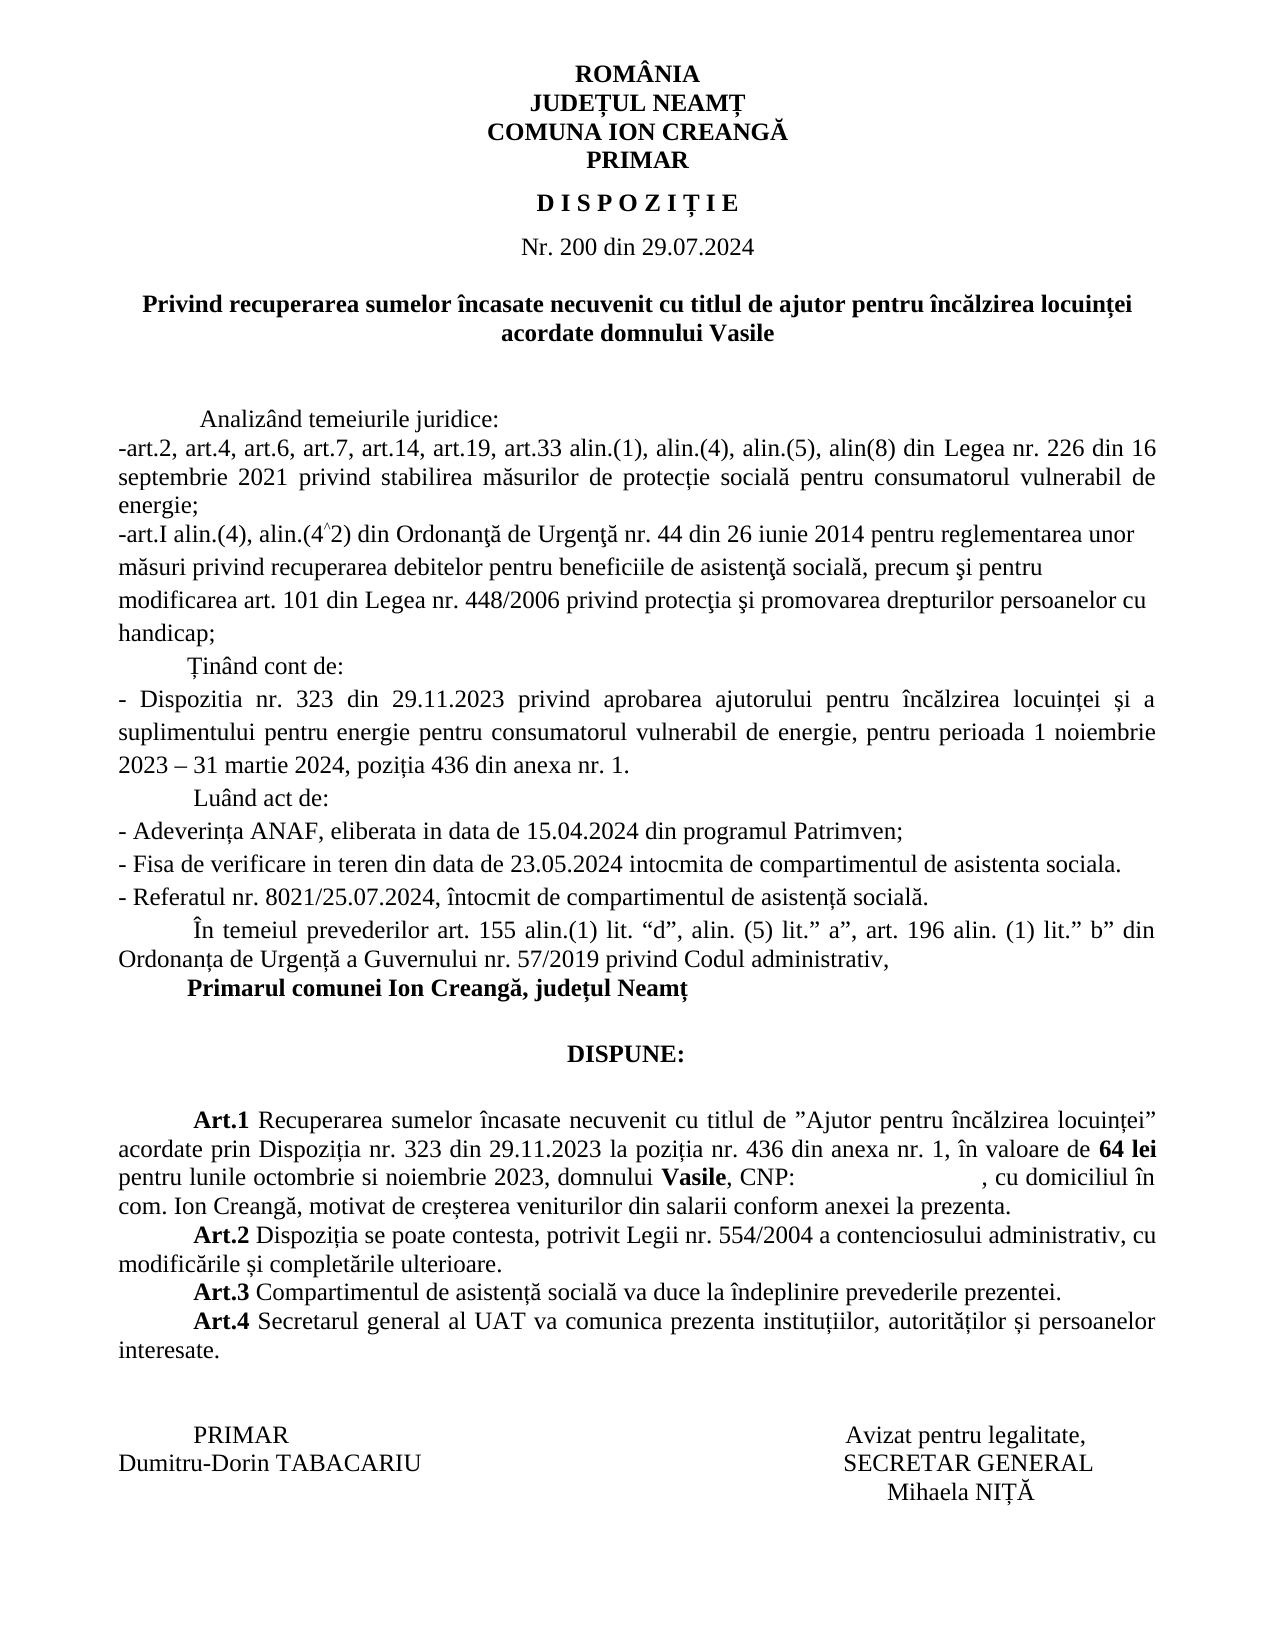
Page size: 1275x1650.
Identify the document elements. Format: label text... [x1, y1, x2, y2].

text Mihaela NIȚĂ [118, 1477, 1157, 1506]
text Luând act de: [118, 783, 1157, 812]
text -art.I alin.(4), alin.(4^2) din Ordonanţă de Urgenţă nr. 44 din 26 iunie 2014 pentru reglementarea unor măsuri privind recuperarea debitelor pentru beneficiile de asistenţă socială, precum şi pentru modificarea art. 101 din Legea nr. 448/2006 privind protecţia şi promovarea drepturilor persoanelor cu handicap; [118, 519, 1157, 647]
text PRIMAR [118, 145, 1157, 174]
text - Adeverința ANAF, eliberata in data de 15.04.2024 din programul Patrimven; [118, 816, 1157, 845]
text Primarul comunei Ion Creangă, județul Neamț [118, 973, 1157, 1002]
text ROMÂNIA [118, 59, 1157, 88]
text În temeiul prevederilor art. 155 alin.(1) lit. “d”, alin. (5) lit.” a”, art. 196 alin. (1) lit.” b” din Ordonanța de Urgență a Guvernului nr. 57/2019 privind Codul administrativ, [118, 915, 1157, 973]
text - Fisa de verificare in teren din data de 23.05.2024 intocmita de compartimentul de asistenta sociala. [118, 849, 1157, 878]
text Nr. 200 din 29.07.2024 [118, 232, 1157, 260]
text - Referatul nr. 8021/25.07.2024, întocmit de compartimentul de asistență socială. [118, 882, 1157, 911]
text Art.3 Compartimentul de asistență socială va duce la îndeplinire prevederile prezentei. [118, 1277, 1157, 1306]
text Art.4 Secretarul general al UAT va comunica prezenta instituțiilor, autorităților și persoanelor interesate. [118, 1306, 1157, 1364]
text Art.1 Recuperarea sumelor încasate necuvenit cu titlul de ”Ajutor pentru încălzirea locuinței” acordate prin Dispoziția nr. 323 din 29.11.2023 la poziția nr. 436 din anexa nr. 1, în valoare de 64 lei pentru lunile octombrie si noiembrie 2023, domnului Vasile, CNP: , cu domiciliul în com. Ion Creangă, motivat de creșterea veniturilor din salarii conform anexei la prezenta. [118, 1105, 1157, 1220]
text COMUNA ION CREANGĂ [118, 117, 1157, 145]
text - Dispozitia nr. 323 din 29.11.2023 privind aprobarea ajutorului pentru încălzirea locuinței și a suplimentului pentru energie pentru consumatorul vulnerabil de energie, pentru perioada 1 noiembrie 2023 – 31 martie 2024, poziția 436 din anexa nr. 1. [118, 684, 1157, 779]
text Dumitru-Dorin TABACARIU SECRETAR GENERAL [118, 1448, 1157, 1477]
text Ținând cont de: [118, 651, 1157, 680]
text PRIMAR Avizat pentru legalitate, [118, 1420, 1157, 1448]
text DISPUNE: [229, 1039, 1157, 1068]
text Analizând temeiurile juridice: [118, 404, 1157, 433]
text Art.2 Dispoziția se poate contesta, potrivit Legii nr. 554/2004 a contenciosului administrativ, cu modificările și completările ulterioare. [118, 1220, 1157, 1277]
text D I S P O Z I Ț I E [118, 188, 1157, 217]
text acordate domnului Vasile [118, 318, 1157, 347]
text Privind recuperarea sumelor încasate necuvenit cu titlul de ajutor pentru încălzirea locuinței [118, 289, 1157, 318]
text JUDEȚUL NEAMȚ [118, 88, 1157, 117]
text -art.2, art.4, art.6, art.7, art.14, art.19, art.33 alin.(1), alin.(4), alin.(5), alin(8) din Legea nr. 226 din 16 septembrie 2021 privind stabilirea măsurilor de protecție socială pentru consumatorul vulnerabil de energie; [118, 433, 1157, 519]
